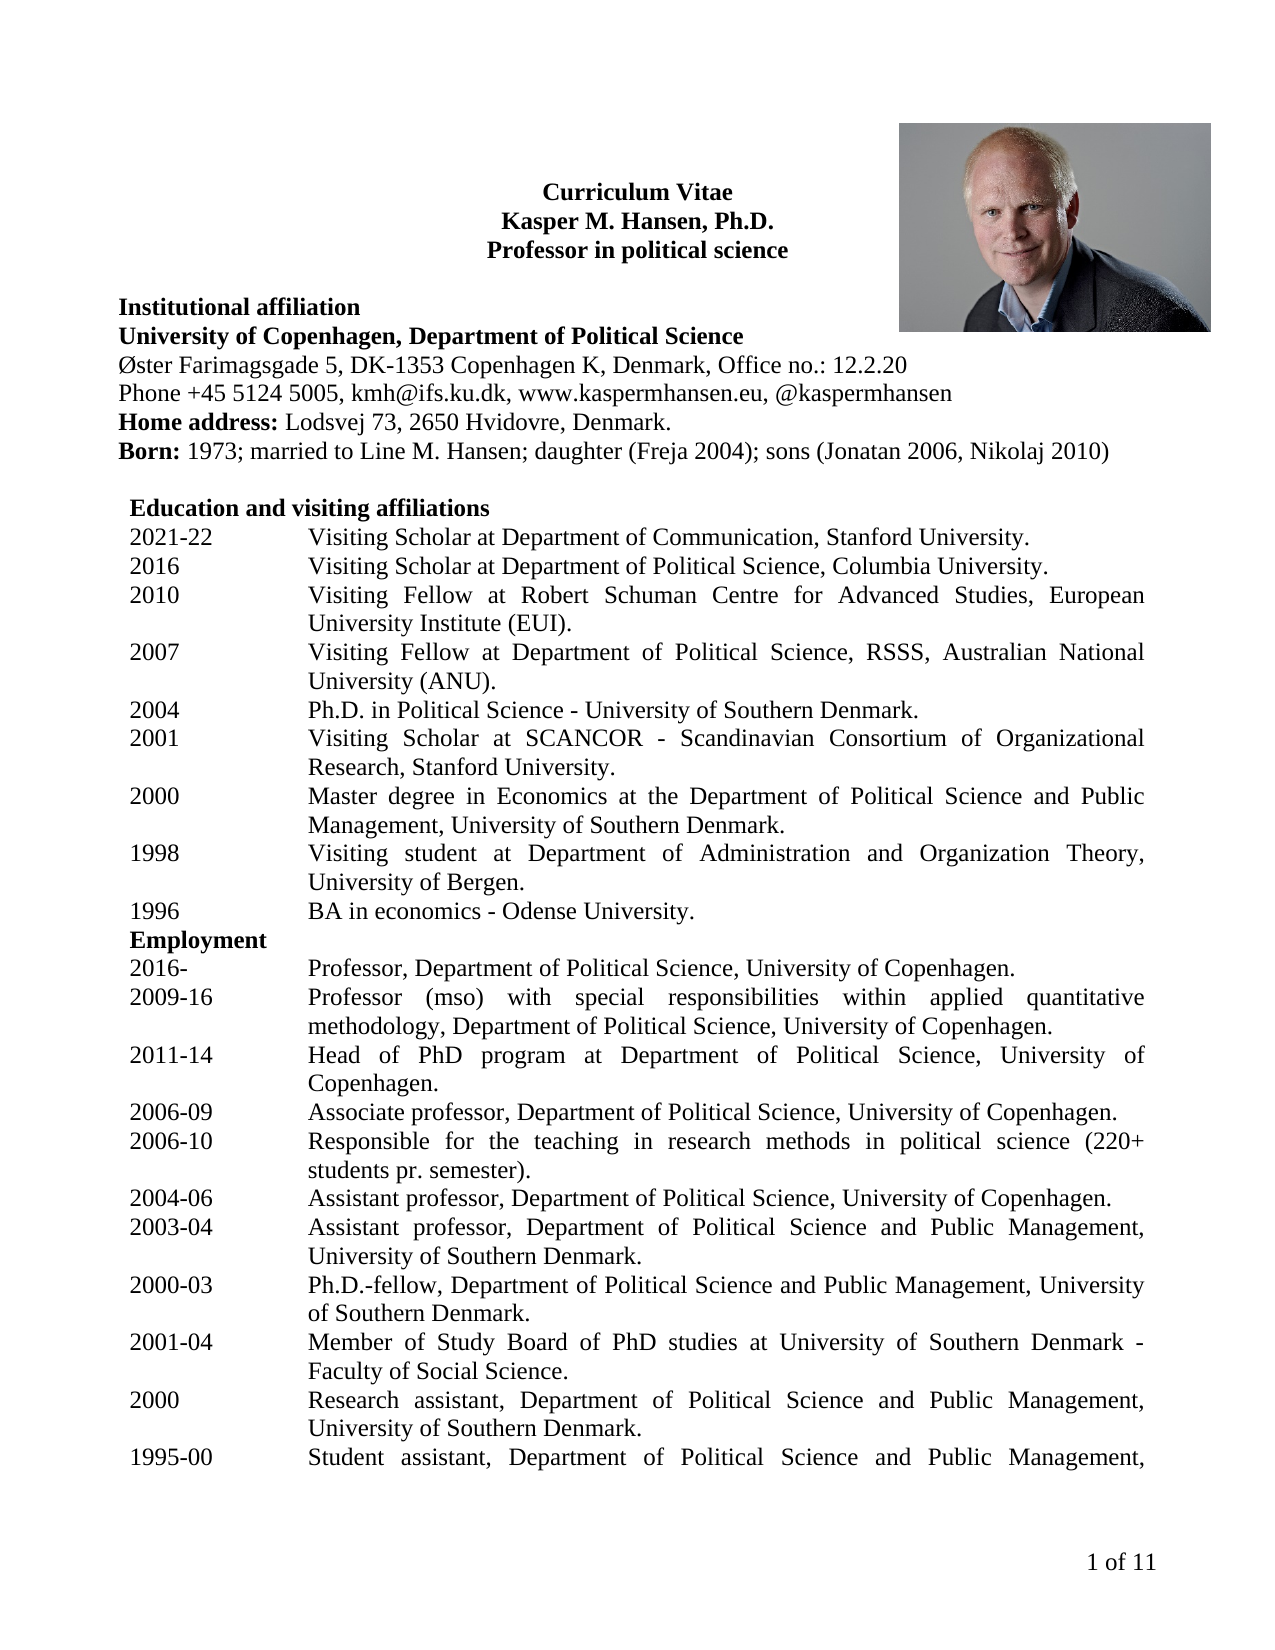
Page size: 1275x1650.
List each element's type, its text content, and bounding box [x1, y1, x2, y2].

table_cell 2000-03 [118, 1270, 296, 1327]
text Kasper M. Hansen, Ph.D. [118, 206, 1157, 235]
table_cell 2006-10 [118, 1126, 296, 1183]
table_cell Assistant professor, Department of Political Science and Public Management, University of Southern Denmark. [296, 1212, 1157, 1270]
table_cell Member of Study Board of PhD studies at - Faculty of Social Science. [296, 1327, 1157, 1385]
table_cell 2003-04 [118, 1212, 296, 1270]
table_cell 1996 [118, 896, 296, 925]
table_cell Ph.D.-fellow, Department of Political Science and Public Management, University of Southern Denmark. [296, 1270, 1157, 1327]
table_cell 2000 [118, 1385, 296, 1442]
text Curriculum Vitae [118, 177, 1157, 206]
table_header Education and visiting affiliations [118, 494, 1157, 522]
table_cell 2010 [118, 580, 296, 637]
table_cell 2011-14 [118, 1040, 296, 1097]
text Øster Farimagsgade 5, DK-1353 Copenhagen K, Denmark, Office no.: 12.2.20 [118, 350, 1157, 378]
text Born: 1973; married to Line daughter (Freja 2004); sons (Jonatan 2006, Nikolaj 2010) [118, 436, 1157, 465]
text Phone +45 5124 5005, kmh@ifs.ku.dk, www.kaspermhansen.eu, @kaspermhansen [118, 378, 1157, 407]
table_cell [296, 1442, 1157, 1471]
table_cell Visiting student at Department of Administration and Organization Theory, . [296, 839, 1157, 896]
table_cell 2016 [118, 551, 296, 580]
table_cell 2001 [118, 724, 296, 781]
table_cell 2004 [118, 695, 296, 723]
table_cell 2006-09 [118, 1097, 296, 1126]
table_cell 2004-06 [118, 1184, 296, 1212]
table_cell 2021-22 [118, 522, 296, 551]
text Professor in political science [118, 235, 1157, 263]
table_cell 2007 [118, 637, 296, 695]
table_cell 2016- [118, 954, 296, 982]
table_cell Research assistant, Department of Political Science and Public Management, University of Southern Denmark. [296, 1385, 1157, 1442]
table_cell Visiting Scholar at Department of Political Science, Columbia University. [296, 551, 1157, 580]
table_cell Visiting Scholar at Department of Communication, Stanford University. [296, 522, 1157, 551]
table_cell Professor, Department of Political Science, of Copenhagen. [296, 954, 1157, 982]
table_cell Visiting Fellow at Department of Political Science, RSSS, Australian National University (ANU). [296, 637, 1157, 695]
table_cell Ph.D. in Political Science - . [296, 695, 1157, 723]
table_cell 2009-16 [118, 982, 296, 1040]
table_cell Visiting Fellow at Robert Schuman Centre for Advanced Studies, European University Institute (EUI). [296, 580, 1157, 637]
table_cell Professor (mso) with special responsibilities within applied quantitative methodology, Department of Political Science, . [296, 982, 1157, 1040]
table_cell 2000 [118, 781, 296, 838]
table_cell Employment [118, 925, 1157, 953]
table_cell BA in economics - . [296, 896, 1157, 925]
table_cell 1995-00 [118, 1442, 296, 1471]
table_cell Assistant professor, Department of Political Science, University of Copenhagen. [296, 1184, 1157, 1212]
table_cell 1998 [118, 839, 296, 896]
picture [899, 123, 1211, 332]
table_cell Head of PhD program at Department of Political Science, University of Copenhagen. [296, 1040, 1157, 1097]
table_cell Visiting Scholar at SCANCOR - Scandinavian Consortium of Organizational Research, . [296, 724, 1157, 781]
text Home address: Lodsvej 73, 2650 . [118, 407, 1157, 436]
text Institutional affiliation [118, 292, 1157, 321]
table_cell 2001-04 [118, 1327, 296, 1385]
text , Department of Political Science [118, 321, 1157, 350]
table_cell Responsible for the teaching in research methods in political science (220+ students pr. semester). [296, 1126, 1157, 1183]
table_cell Associate professor, Department of Political Science, University of Copenhagen. [296, 1097, 1157, 1126]
table_cell Master degree in Economics at the Department of Political Science and Public Management, . [296, 781, 1157, 838]
